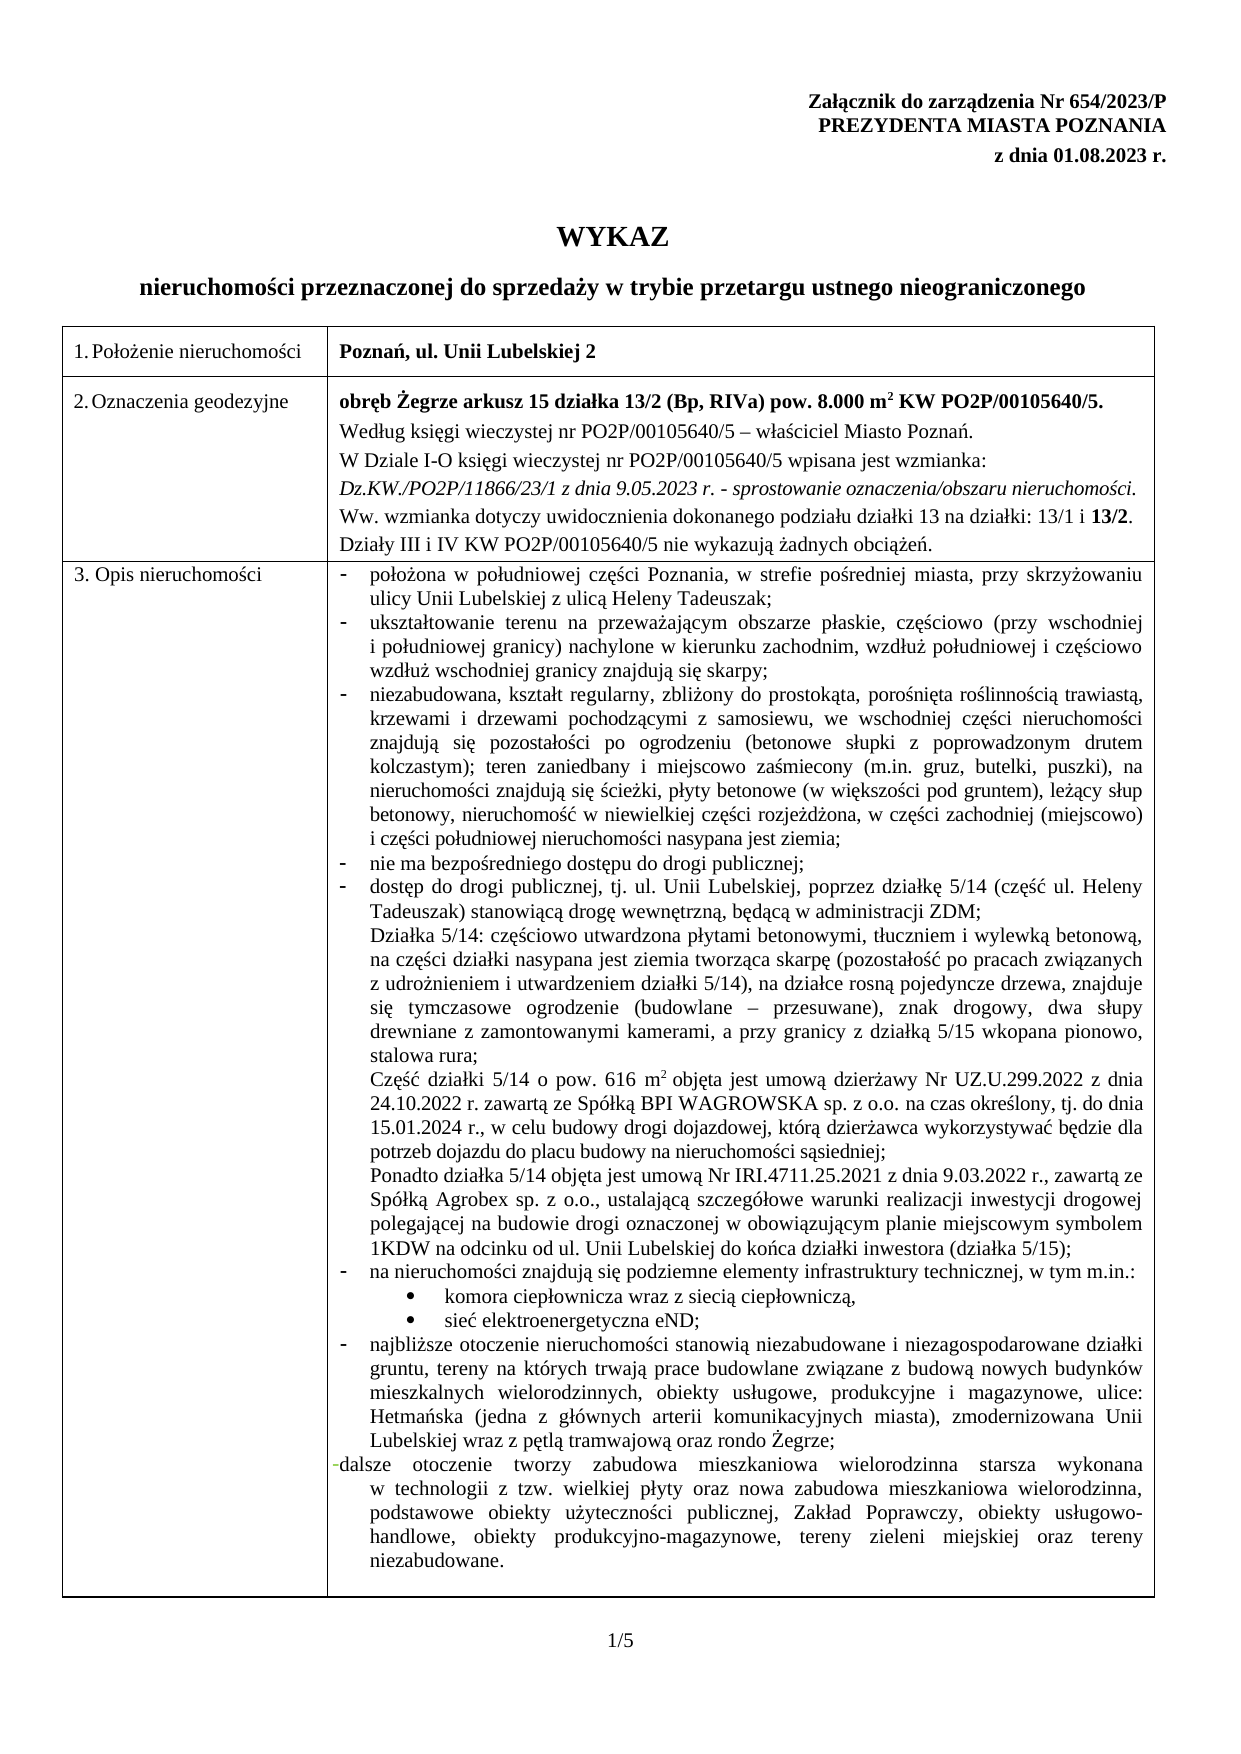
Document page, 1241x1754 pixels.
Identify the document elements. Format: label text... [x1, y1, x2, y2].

text PREZYDENTA MIASTA POZNANIA [148, 113, 1166, 137]
table_cell położona w południowej części Poznania, w strefie pośredniej miasta, przy skrzyżowaniu ulicy Unii Lubelskiej z ulicą Heleny Tadeuszak; ukształtowanie terenu na przeważającym obszarze płaskie, częściowo (przy wschodniej i południowej granicy) nachylone w kierunku zachodnim, wzdłuż południowej i częściowo wzdłuż wschodniej granicy znajdują się skarpy; niezabudowana, kształt regularny, zbliżony do prostokąta, porośnięta roślinnością trawiastą, krzewami i drzewami pochodzącymi z samosiewu, we wschodniej części nieruchomości znajdują się pozostałości po ogrodzeniu (betonowe słupki z poprowadzonym drutem kolczastym); teren zaniedbany i miejscowo zaśmiecony (m.in. gruz, butelki, puszki), na nieruchomości znajdują się ścieżki, płyty betonowe (w większości pod gruntem), leżący słup betonowy, nieruchomość w niewielkiej części rozjeżdżona, w części zachodniej (miejscowo) i części południowej nieruchomości nasypana jest ziemia; nie ma bezpośredniego dostępu do drogi publicznej; dostęp do drogi publicznej, tj. ul. Unii Lubelskiej, poprzez działkę 5/14 (część ul. Heleny Tadeuszak) stanowiącą drogę wewnętrzną, będącą w administracji ZDM; Działka 5/14: częściowo utwardzona płytami betonowymi, tłuczniem i wylewką betonową, na części działki nasypana jest ziemia tworząca skarpę (pozostałość po pracach związanych z udrożnieniem i utwardzeniem działki 5/14), na działce rosną pojedyncze drzewa, znajduje się tymczasowe ogrodzenie (budowlane – przesuwane), znak drogowy, dwa słupy drewniane z zamontowanymi kamerami, a przy granicy z działką 5/15 wkopana pionowo, stalowa rura; Część działki 5/14 o pow. 616 m2 objęta jest umową dzierżawy Nr UZ.U.299.2022 z dnia 24.10.2022 r. zawartą ze Spółką BPI WAGROWSKA sp. z o.o. na czas określony, tj. do dnia 15.01.2024 r., w celu budowy drogi dojazdowej, którą dzierżawca wykorzystywać będzie dla potrzeb dojazdu do placu budowy na nieruchomości sąsiedniej; Ponadto działka 5/14 objęta jest umową Nr IRI.4711.25.2021 z dnia 9.03.2022 r., zawartą ze Spółką Agrobex sp. z o.o., ustalającą szczegółowe warunki realizacji inwestycji drogowej polegającej na budowie drogi oznaczonej w obowiązującym planie miejscowym symbolem 1KDW na odcinku od ul. Unii Lubelskiej do końca działki inwestora (działka 5/15); na nieruchomości znajdują się podziemne elementy infrastruktury technicznej, w tym m.in.: komora ciepłownicza wraz z siecią ciepłowniczą, sieć elektroenergetyczna eND; najbliższe otoczenie nieruchomości stanowią niezabudowane i niezagospodarowane działki gruntu, tereny na których trwają prace budowlane związane z budową nowych budynków mieszkalnych wielorodzinnych, obiekty usługowe, produkcyjne i magazynowe, ulice: Hetmańska (jedna z głównych arterii komunikacyjnych miasta), zmodernizowana Unii Lubelskiej wraz z pętlą tramwajową oraz rondo Żegrze; dalsze otoczenie tworzy zabudowa mieszkaniowa wielorodzinna starsza wykonana w technologii z tzw. wielkiej płyty oraz nowa zabudowa mieszkaniowa wielorodzinna, podstawowe obiekty użyteczności publicznej, Zakład Poprawczy, obiekty usługowo-handlowe, obiekty produkcyjno-magazynowe, tereny zieleni miejskiej oraz tereny niezabudowane. [328, 562, 1154, 1596]
table_cell obręb Żegrze arkusz 15 działka 13/2 (Bp, RIVa) pow. 8.000 m2 KW PO2P/00105640/5. Według księgi wieczystej nr PO2P/00105640/5 – właściciel Miasto Poznań. W Dziale I-O księgi wieczystej nr PO2P/00105640/5 wpisana jest wzmianka: Dz.KW./PO2P/11866/23/1 z dnia 9.05.2023 r. - sprostowanie oznaczenia/obszaru nieruchomości. Ww. wzmianka dotyczy uwidocznienia dokonanego podziału działki 13 na działki: 13/1 i 13/2. Działy III i IV KW PO2P/00105640/5 nie wykazują żadnych obciążeń. [328, 377, 1154, 561]
text WYKAZ [59, 219, 1166, 252]
text nieruchomości przeznaczonej do sprzedaży w trybie przetargu ustnego nieograniczonego [74, 272, 1152, 301]
subtitle Załącznik do zarządzenia Nr 654/2023/P [148, 89, 1166, 113]
table_header Położenie nieruchomości [63, 327, 327, 376]
table_cell 3. Opis nieruchomości [63, 562, 327, 1596]
table_header Poznań, ul. Unii Lubelskiej 2 [328, 327, 1154, 376]
text z dnia 01.08.2023 r. [148, 143, 1166, 167]
table_cell Oznaczenia geodezyjne [63, 377, 327, 561]
